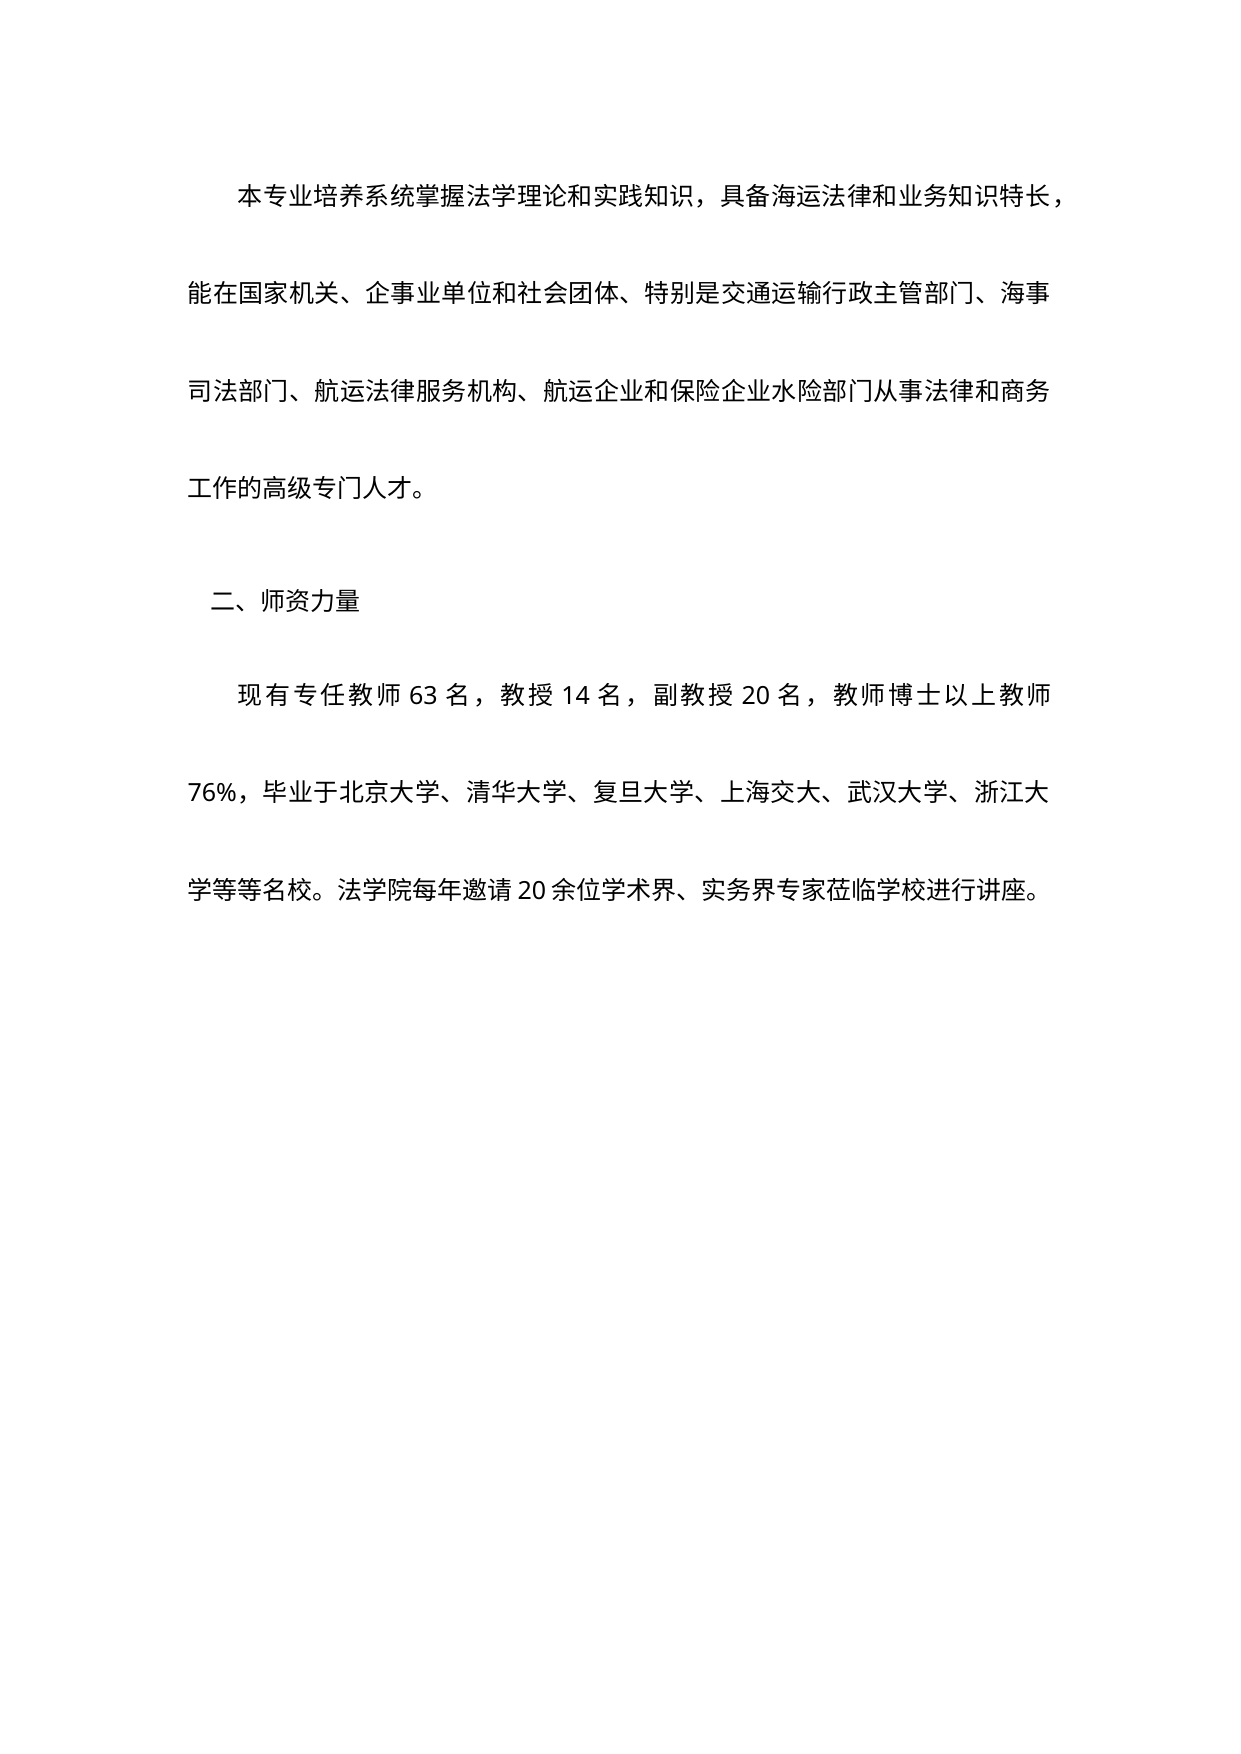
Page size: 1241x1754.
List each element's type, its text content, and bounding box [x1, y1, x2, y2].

list 师资力量 [210, 567, 1053, 632]
text 本专业培养系统掌握法学理论和实践知识，具备海运法律和业务知识特长，能在国家机关、企事业单位和社会团体、特别是交通运输行政主管部门、海事司法部门、航运法律服务机构、航运企业和保险企业水险部门从事法律和商务工作的高级专门人才。 [187, 162, 1053, 519]
text 现有专任教师63名，教授14名，副教授20名，教师博士以上教师76%，毕业于北京大学、清华大学、复旦大学、上海交大、武汉大学、浙江大学等等名校。法学院每年邀请20余位学术界、实务界专家莅临学校进行讲座。 [187, 661, 1053, 921]
